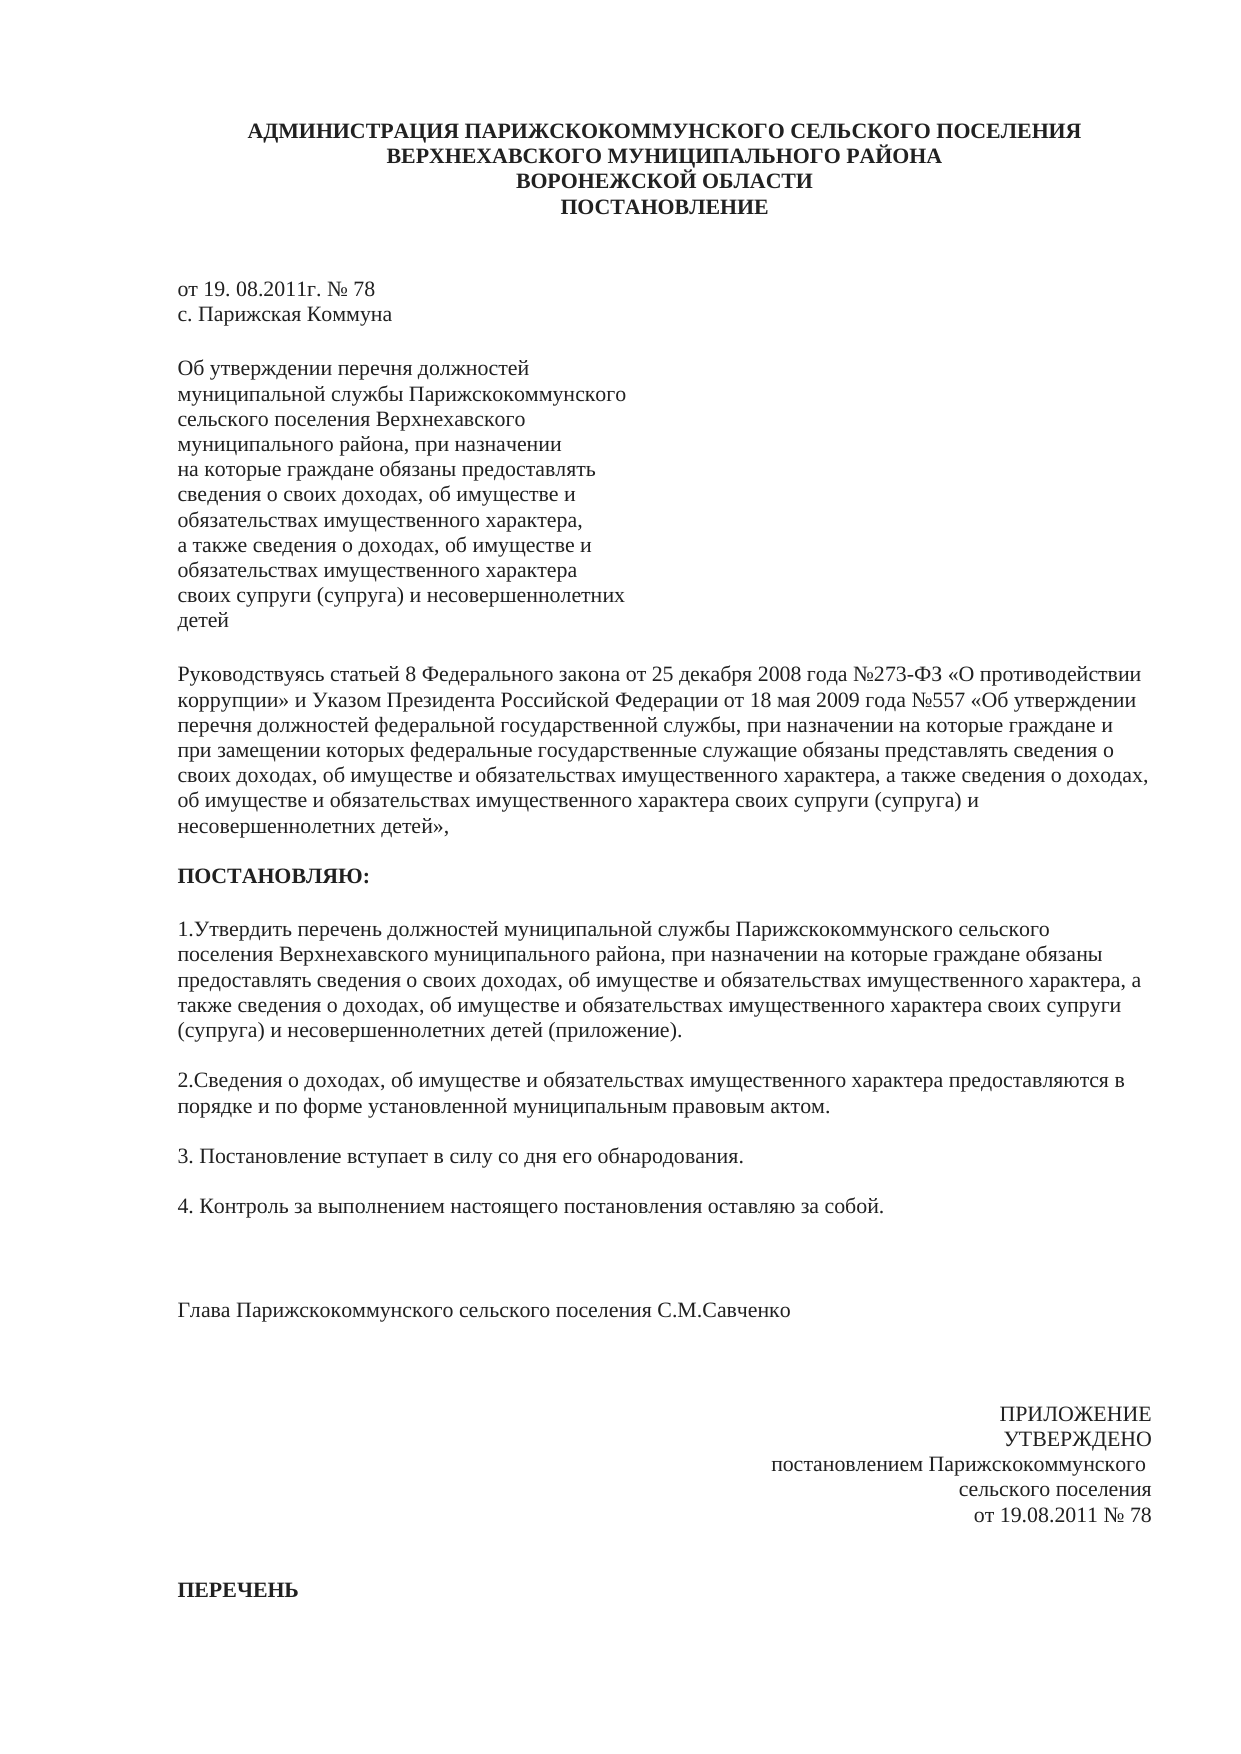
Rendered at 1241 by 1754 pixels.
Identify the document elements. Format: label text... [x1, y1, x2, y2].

text сельского поселения [177, 1476, 1152, 1502]
text детей [177, 607, 1152, 633]
text от 19. 08.2011г. № 78 [177, 276, 1152, 301]
text обязательствах имущественного характера, [177, 507, 1152, 532]
text Руководствуясь статьей 8 Федерального закона от 25 декабря 2008 года №273-ФЗ «О противодействии коррупции» и Указом Президента Российской Федерации от 18 мая 2009 года №557 «Об утверждении перечня должностей федеральной государственной службы, при назначении на которые граждане и при замещении которых федеральные государственные служащие обязаны представлять сведения о своих доходах, об имуществе и обязательствах имущественного характера, а также сведения о доходах, об имуществе и обязательствах имущественного характера своих супруги (супруга) и несовершеннолетних детей», [177, 661, 1152, 838]
text на которые граждане обязаны предоставлять [177, 456, 1152, 481]
text муниципального района, при назначении [177, 431, 1152, 456]
text сведения о своих доходах, об имуществе и [177, 481, 1152, 507]
text ПОСТАНОВЛЯЮ: [177, 838, 1152, 916]
text а также сведения о доходах, об имуществе и [177, 532, 1152, 557]
text Глава Парижскокоммунского сельского поселения С.М.Савченко [177, 1297, 1152, 1322]
text от 19.08.2011 № 78 [177, 1502, 1152, 1527]
text УТВЕРЖДЕНО [177, 1426, 1152, 1451]
text с. Парижская Коммуна [177, 301, 1152, 327]
text муниципальной службы Парижскокоммунского [177, 381, 1152, 406]
text 3. Постановление вступает в силу со дня его обнародования. [177, 1143, 1152, 1168]
text АДМИНИСТРАЦИЯ ПАРИЖСКОКОММУНСКОГО СЕЛЬСКОГО ПОСЕЛЕНИЯ ВЕРХНЕХАВСКОГО МУНИЦИПАЛЬНОГО РАЙОНА ВОРОНЕЖСКОЙ ОБЛАСТИ ПОСТАНОВЛЕНИЕ [177, 118, 1152, 247]
text 2.Сведения о доходах, об имуществе и обязательствах имущественного характера предоставляются в порядке и по форме установленной муниципальным правовым актом. [177, 1067, 1152, 1118]
text постановлением Парижскокоммунского [177, 1451, 1152, 1476]
text Об утверждении перечня должностей [177, 355, 1152, 381]
text ПРИЛОЖЕНИЕ [177, 1401, 1152, 1426]
text своих супруги (супруга) и несовершеннолетних [177, 582, 1152, 607]
text обязательствах имущественного характера [177, 557, 1152, 582]
text 4. Контроль за выполнением настоящего постановления оставляю за собой. [177, 1193, 1152, 1219]
text сельского поселения Верхнехавского [177, 406, 1152, 431]
text 1.Утвердить перечень должностей муниципальной службы Парижскокоммунского сельского поселения Верхнехавского муниципального района, при назначении на которые граждане обязаны предоставлять сведения о своих доходах, об имуществе и обязательствах имущественного характера, а также сведения о доходах, об имуществе и обязательствах имущественного характера своих супруги (супруга) и несовершеннолетних детей (приложение). [177, 916, 1152, 1042]
text ПЕРЕЧЕНЬ [177, 1527, 1152, 1631]
